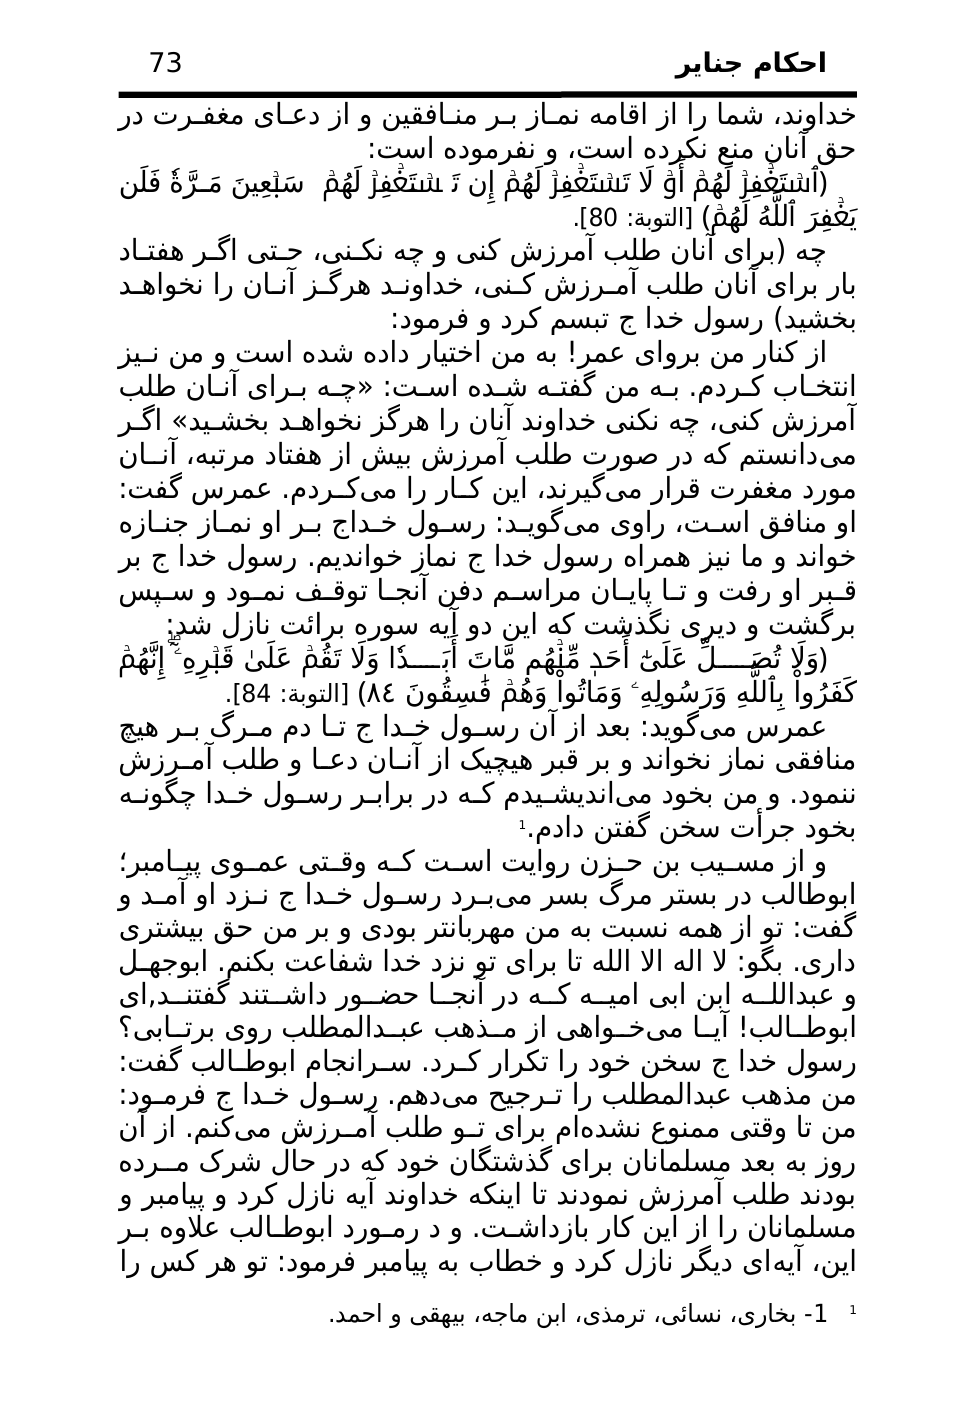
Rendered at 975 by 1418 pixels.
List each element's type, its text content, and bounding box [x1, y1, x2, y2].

text از کنار من برو‌ای عمر! به من اختیار داده شده است و من نیز انتخاب کردم. به من گفته شده است: «چه برای آنان طلب آمرزش کنی، چه نکنی خداوند آنان را هرگز نخواهد بخشید» اگر می‌دانستم که در صورت طلب آمرزش بیش از هفتاد مرتبه، آنان مورد مغفرت قرار می‌گیرند، این کار را می‌کردم. عمرس گفت: او منافق است، راوی می‌گوید: رسول خداج بر او نماز جنازه خواند و ما نیز همراه رسول خدا ج نماز خواندیم. رسول خدا ج بر قبر او رفت و تا پایان مراسم دفن آنجا توقف نمود و سپس برگشت و دیری نگذشت که این دو آیه سوره برائت نازل شد: [118, 335, 857, 641]
text چه (برای آنان طلب آمرزش کنی و چه نکنی، حتی اگر هفتاد بار برای آنان طلب آمرزش کنی، خداوند هرگز آنان را نخواهد بخشید) رسول خدا ج تبسم کرد و فرمود: [118, 233, 857, 335]
text عمرس می‌گوید: بعد از آن رسول خدا ج تا دم مرگ بر هیچ منافقی نماز نخواند و بر قبر هیچیک از آنان دعا و طلب آمرزش ننمود. و من بخود می‌اندیشیدم که در برابر رسول خدا چگونه بخود جرأت سخن گفتن دادم. [118, 709, 857, 845]
text ﴿وَلَا تُصَلِّ عَلَىٰٓ أَحَدٖ مِّنۡهُم مَّاتَ أَبَدٗا وَلَا تَقُمۡ عَلَىٰ قَبۡرِهِۦٓۖ إِنَّهُمۡ كَفَرُواْ بِٱللَّهِ وَرَسُولِهِۦ وَمَاتُواْ وَهُمۡ فَٰسِقُونَ ٨٤﴾ [التوبة: 84]. [118, 641, 857, 709]
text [118, 845, 857, 1278]
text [118, 98, 857, 166]
text ﴿ٱسۡتَغۡفِرۡ لَهُمۡ أَوۡ لَا تَسۡتَغۡفِرۡ لَهُمۡ إِن تَسۡتَغۡفِرۡ لَهُمۡ سَبۡعِينَ مَرَّةٗ فَلَن يَغۡفِرَ ٱللَّهُ لَهُمۡ﴾ [التوبة: 80]. [118, 166, 857, 233]
